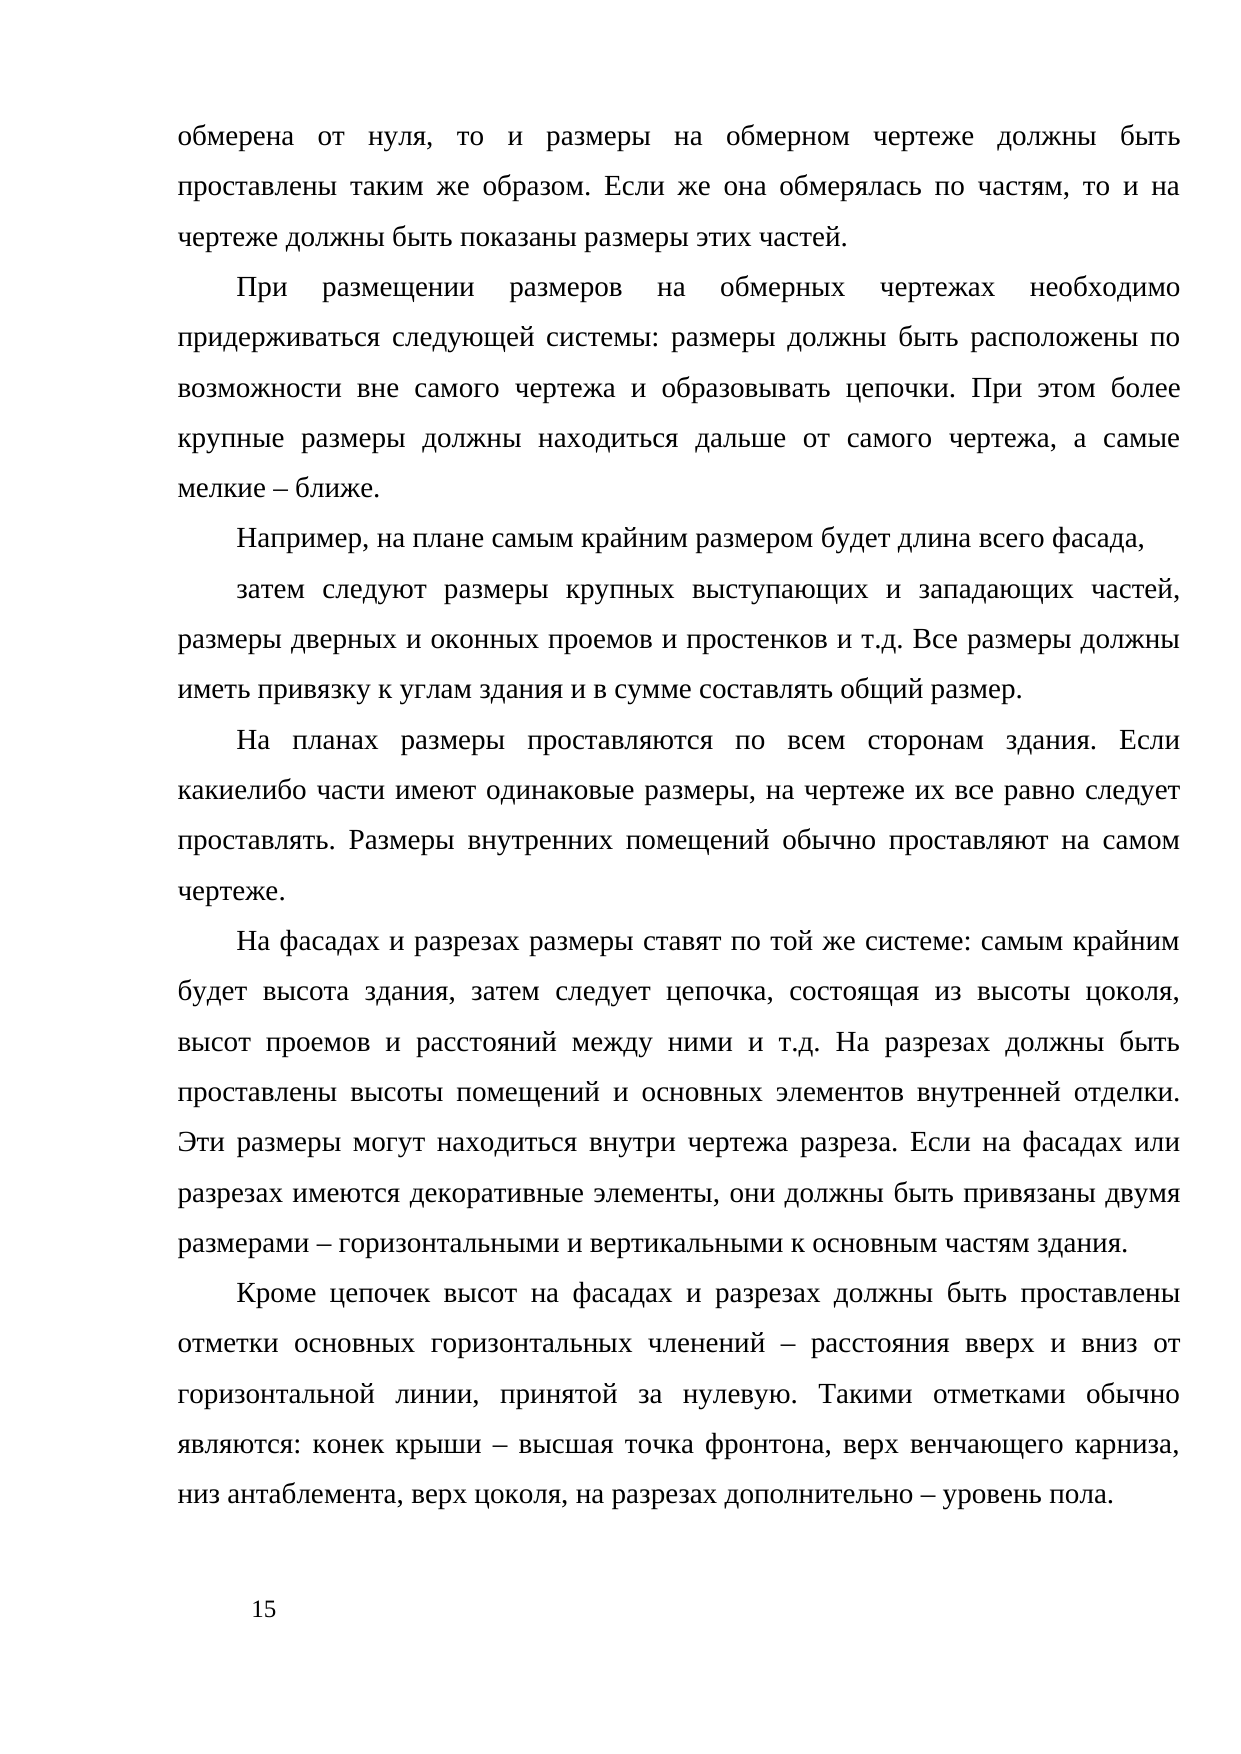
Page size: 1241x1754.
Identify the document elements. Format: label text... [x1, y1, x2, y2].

text Например, на плане самым крайним размером будет длина всего фасада, [177, 521, 1181, 554]
text При размещении размеров на обмерных чертежах необходимо придерживаться следующей системы: размеры должны быть расположены по возможности вне самого чертежа и образовывать цепочки. При этом более крупные размеры должны находиться дальше от самого чертежа, а самые мелкие – ближе. [177, 269, 1181, 504]
text На планах размеры проставляются по всем сторонам здания. Если какиелибо части имеют одинаковые размеры, на чертеже их все равно следует проставлять. Размеры внутренних помещений обычно проставляют на самом чертеже. [177, 722, 1181, 906]
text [177, 118, 1181, 252]
text затем следуют размеры крупных выступающих и западающих частей, размеры дверных и оконных проемов и простенков и т.д. Все размеры должны иметь привязку к углам здания и в сумме составлять общий размер. [177, 571, 1181, 705]
text Кроме цепочек высот на фасадах и разрезах должны быть проставлены отметки основных горизонтальных членений – расстояния вверх и вниз от горизонтальной линии, принятой за нулевую. Такими отметками обычно являются: конек крыши – высшая точка фронтона, верх венчающего карниза, низ антаблемента, верх цоколя, на разрезах дополнительно – уровень пола. [177, 1275, 1181, 1510]
text На фасадах и разрезах размеры ставят по той же системе: самым крайним будет высота здания, затем следует цепочка, состоящая из высоты цоколя, высот проемов и расстояний между ними и т.д. На разрезах должны быть проставлены высоты помещений и основных элементов внутренней отделки. Эти размеры могут находиться внутри чертежа разреза. Если на фасадах или разрезах имеются декоративные элементы, они должны быть привязаны двумя размерами – горизонтальными и вертикальными к основным частям здания. [177, 923, 1181, 1258]
